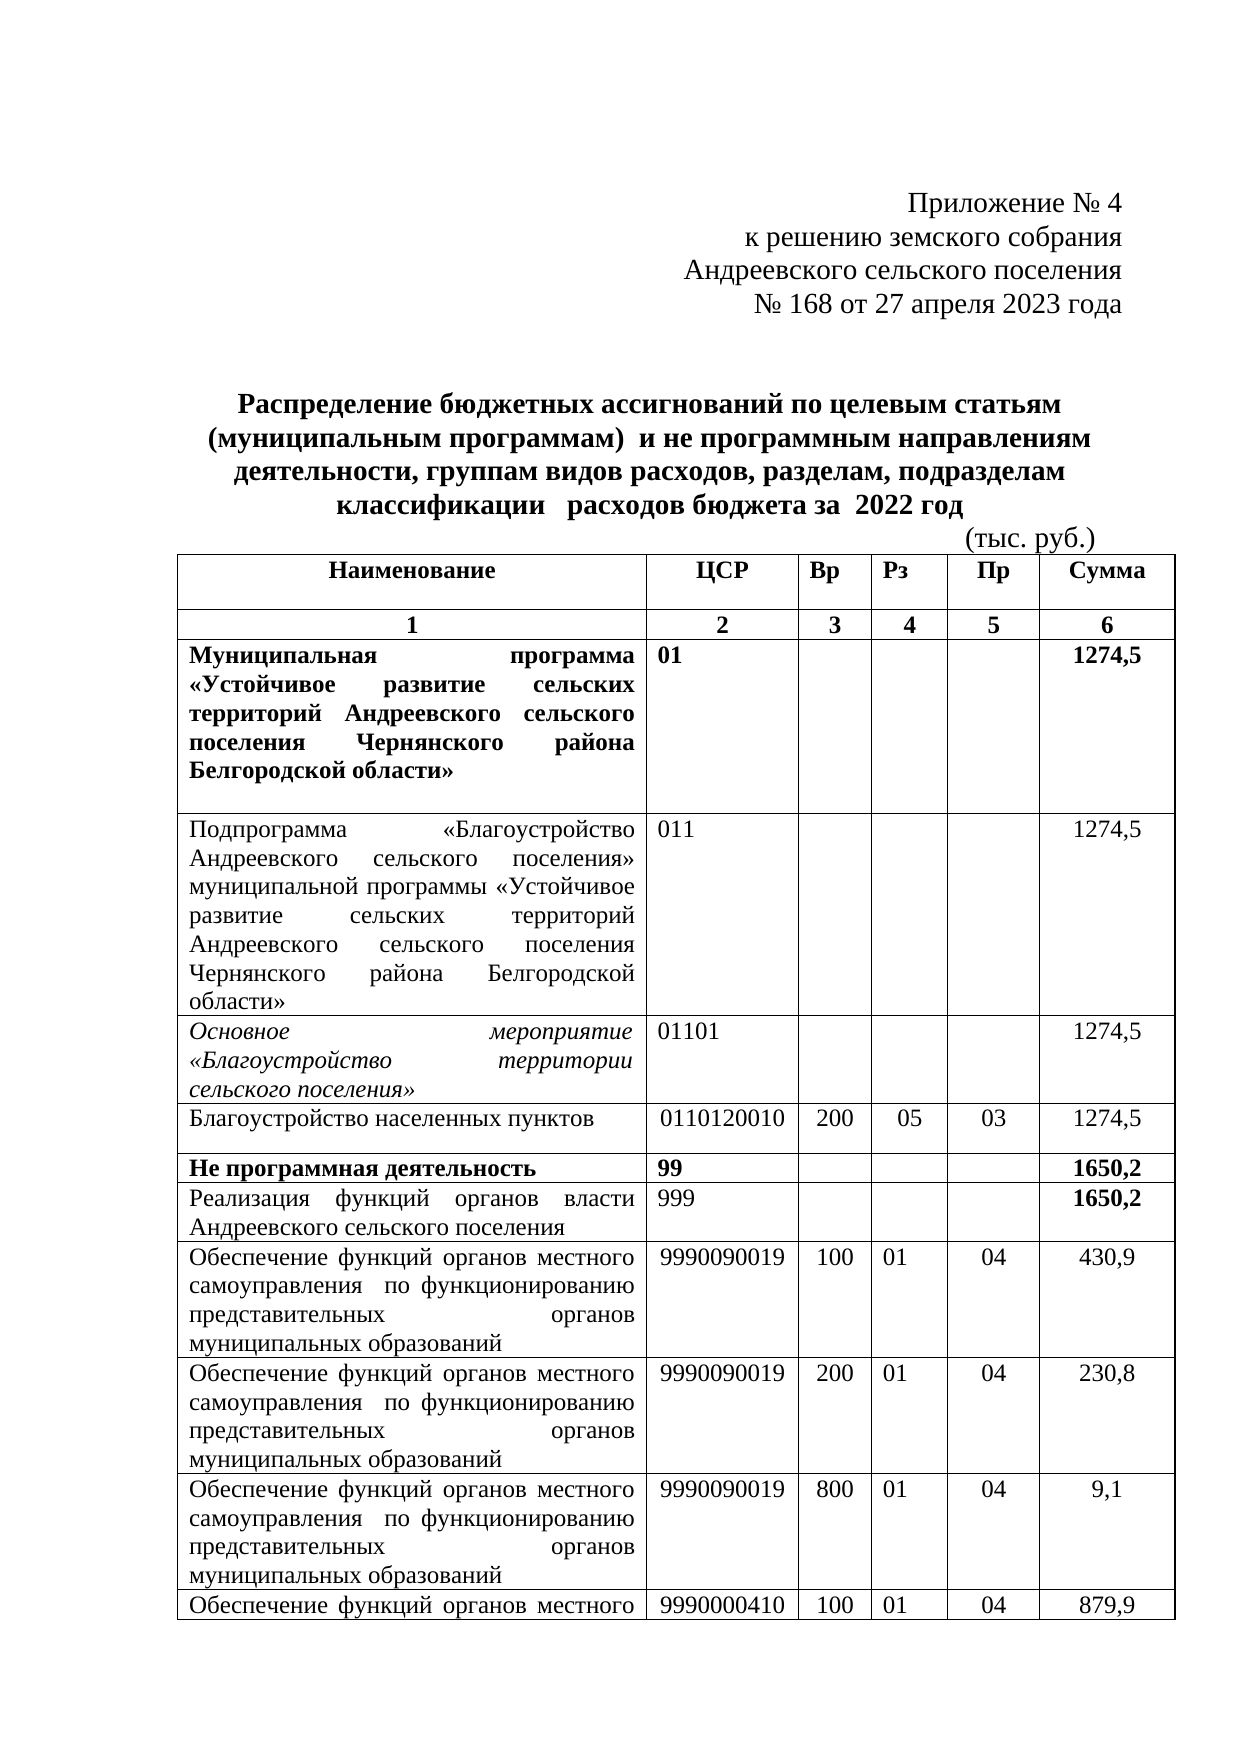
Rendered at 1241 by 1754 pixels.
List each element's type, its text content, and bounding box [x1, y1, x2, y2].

text Андреевского сельского поселения [113, 252, 1122, 286]
table_cell 01 [872, 1242, 947, 1357]
table_cell Подпрограмма «Благоустройство Андреевского сельского поселения» муниципальной программы «Устойчивое развитие сельских территорий Андреевского сельского поселения Чернянского района Белгородской области» [178, 814, 646, 1015]
table_cell Обеспечение функций органов местного самоуправления по функционированию представительных органов муниципальных образований [178, 1474, 646, 1589]
table_cell 99 [647, 1154, 798, 1182]
table_cell 800 [799, 1474, 871, 1589]
table_cell Основное мероприятие «Благоустройство территории сельского поселения» [178, 1016, 646, 1102]
text Приложение № 4 [177, 185, 1122, 219]
table_cell [799, 1183, 871, 1241]
table_cell 200 [799, 1358, 871, 1473]
table_cell 230,8 [1040, 1358, 1174, 1473]
table_cell 04 [948, 1358, 1039, 1473]
table_cell 01 [872, 1358, 947, 1473]
table_cell 1274,5 [1040, 814, 1174, 1015]
table_cell 1650,2 [1040, 1154, 1174, 1182]
table_cell 9,1 [1040, 1474, 1174, 1589]
table_header Рз [872, 555, 947, 609]
table_cell 430,9 [1040, 1242, 1174, 1357]
table_cell [872, 640, 947, 813]
table_cell 1274,5 [1040, 1016, 1174, 1102]
text № 168 от 27 апреля 2023 года [177, 286, 1122, 319]
table_cell 999 [647, 1183, 798, 1241]
text к решению земского собрания [113, 219, 1122, 252]
table_cell Муниципальная программа «Устойчивое развитие сельских территорий Андреевского сельского поселения Чернянского района Белгородской области» [178, 640, 646, 813]
table_cell [799, 814, 871, 1015]
table_cell 04 [948, 1590, 1039, 1619]
table_cell [872, 1183, 947, 1241]
table_header Вр [799, 555, 871, 609]
table_header Пр [948, 555, 1039, 609]
table_cell 100 [799, 1242, 871, 1357]
table_cell 3 [799, 610, 871, 639]
table_cell Обеспечение функций органов местного самоуправления по функционированию представительных органов муниципальных образований [178, 1358, 646, 1473]
table_cell 1650,2 [1040, 1183, 1174, 1241]
table_cell 0110120010 [647, 1104, 798, 1152]
table_cell 01101 [647, 1016, 798, 1102]
table_cell 1274,5 [1040, 640, 1174, 813]
table_cell Благоустройство населенных пунктов [178, 1104, 646, 1152]
table_cell [948, 1154, 1039, 1182]
table_cell 5 [948, 610, 1039, 639]
table_cell [799, 640, 871, 813]
table_cell 011 [647, 814, 798, 1015]
table_cell 1 [178, 610, 646, 639]
table_cell 05 [872, 1104, 947, 1152]
table_cell 9990090019 [647, 1242, 798, 1357]
table_cell 04 [948, 1474, 1039, 1589]
table_cell 01 [647, 640, 798, 813]
table_cell [872, 1016, 947, 1102]
table_cell 1274,5 [1040, 1104, 1174, 1152]
table_cell 01 [872, 1474, 947, 1589]
table_cell 4 [872, 610, 947, 639]
table_cell [948, 1183, 1039, 1241]
text (тыс. руб.) [177, 521, 1122, 554]
table_cell 03 [948, 1104, 1039, 1152]
table_cell 879,9 [1040, 1590, 1174, 1619]
table_cell 2 [647, 610, 798, 639]
table_cell Обеспечение функций органов местного самоуправления по функционированию представительных органов муниципальных образований [178, 1242, 646, 1357]
table_cell [948, 814, 1039, 1015]
table_cell [948, 1016, 1039, 1102]
table_cell Не программная деятельность [178, 1154, 646, 1182]
table_cell 9990000410 [647, 1590, 798, 1619]
table_cell 04 [948, 1242, 1039, 1357]
table_cell 9990090019 [647, 1474, 798, 1589]
table_header Сумма [1040, 555, 1174, 609]
table_cell [872, 1154, 947, 1182]
table_cell Реализация функций органов власти Андреевского сельского поселения [178, 1183, 646, 1241]
table_header ЦСР [647, 555, 798, 609]
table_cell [178, 1590, 646, 1619]
table_header Наименование [178, 555, 646, 609]
text Распределение бюджетных ассигнований по целевым статьям (муниципальным программам) и не программным направлениям деятельности, группам видов расходов, разделам, подразделам классификации расходов бюджета за 2022 год [177, 386, 1122, 521]
table_cell 200 [799, 1104, 871, 1152]
table_cell 9990090019 [647, 1358, 798, 1473]
table_cell [948, 640, 1039, 813]
table_cell 100 [799, 1590, 871, 1619]
table_cell 01 [872, 1590, 947, 1619]
table_cell 6 [1040, 610, 1174, 639]
table_cell [799, 1016, 871, 1102]
table_cell [872, 814, 947, 1015]
table_cell [799, 1154, 871, 1182]
